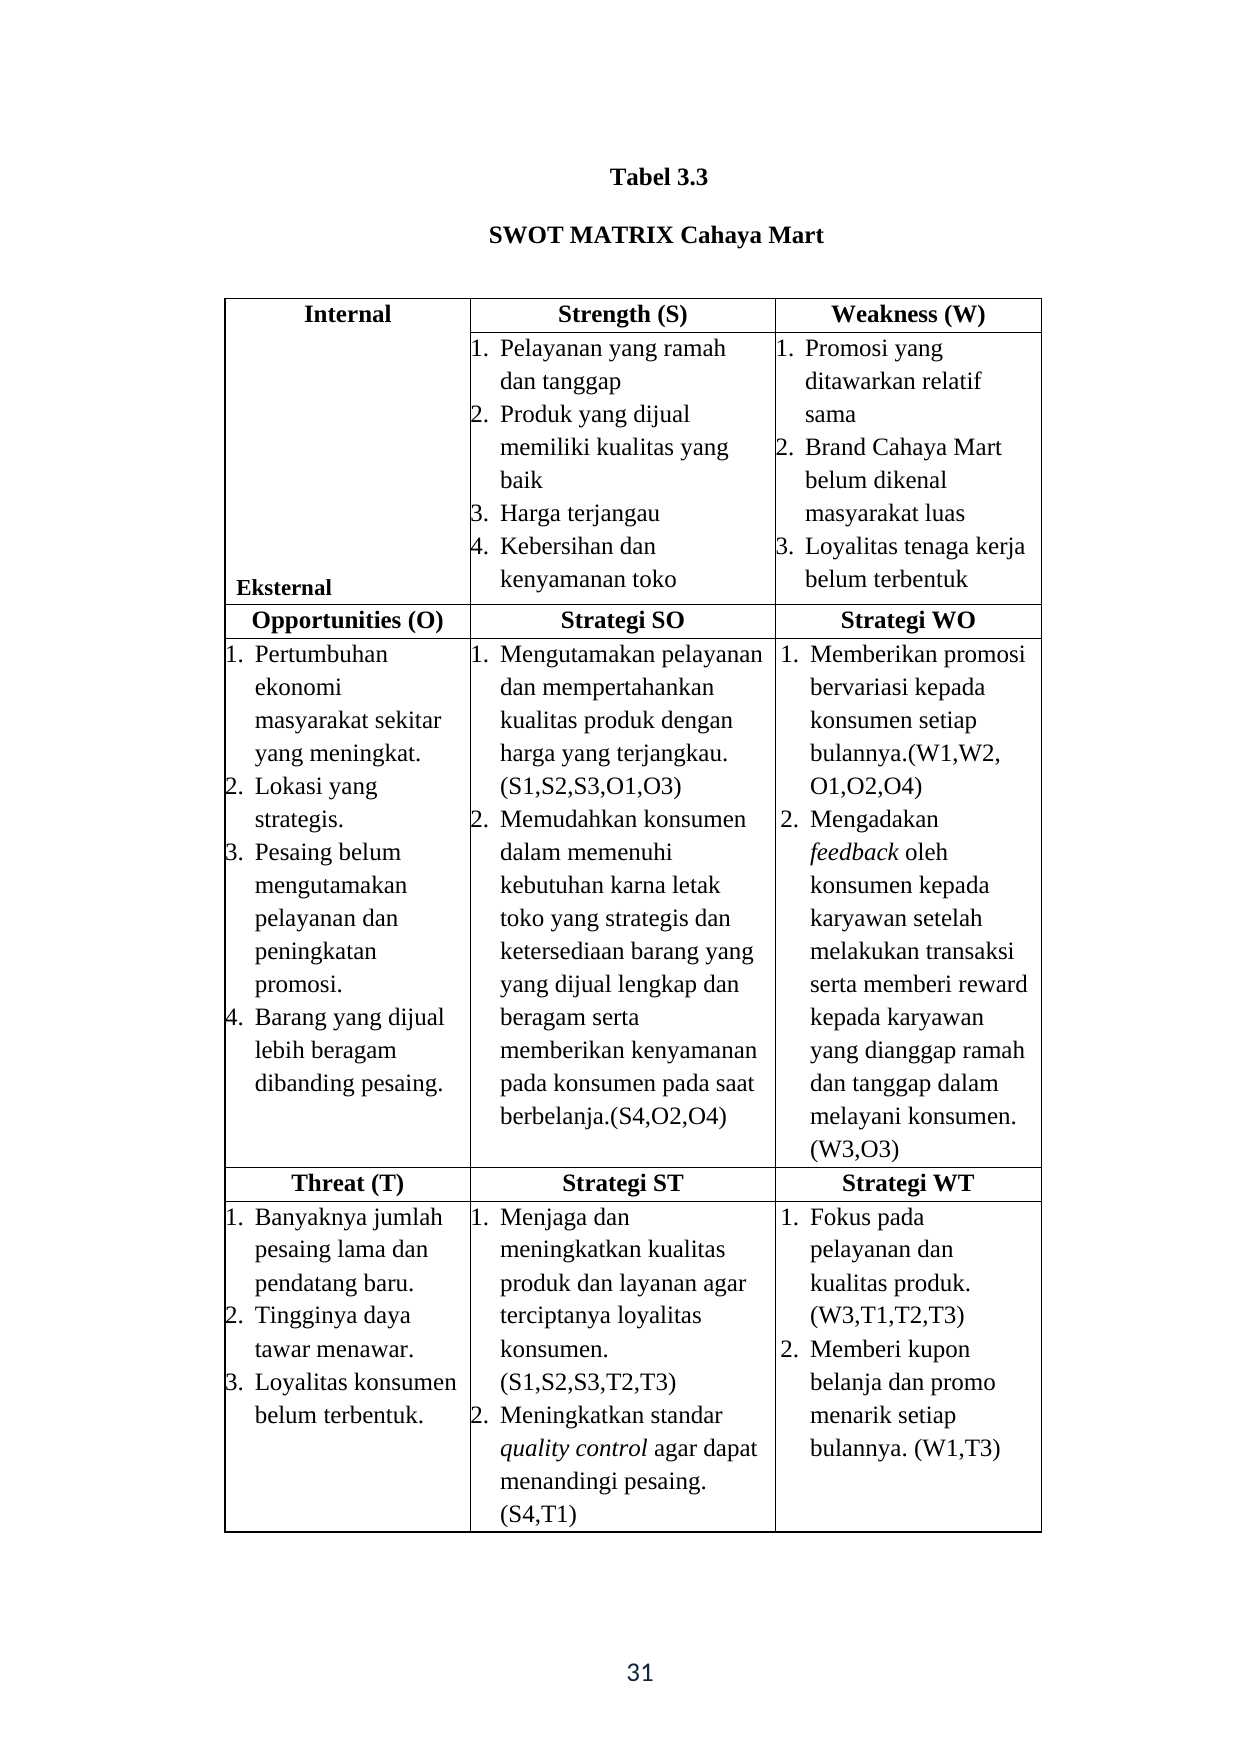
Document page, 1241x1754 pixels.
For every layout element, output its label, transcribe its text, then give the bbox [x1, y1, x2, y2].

table_cell Strategi WO [776, 605, 1041, 638]
table_header Weakness (W) [776, 299, 1041, 332]
table_header Strength (S) [471, 299, 775, 332]
table_cell Promosi yang ditawarkan relatif sama Brand Cahaya Mart belum dikenal masyarakat luas Loyalitas tenaga kerja belum terbentuk [776, 333, 1041, 604]
table_header Internal Eksternal [226, 299, 470, 604]
table_cell Threat (T) [226, 1168, 470, 1201]
table_cell Mengutamakan pelayanan dan mempertahankan kualitas produk dengan harga yang terjangkau. (S1,S2,S3,O1,O3) Memudahkan konsumen dalam memenuhi kebutuhan karna letak toko yang strategis dan ketersediaan barang yang yang dijual lengkap dan beragam serta memberikan kenyamanan pada konsumen pada saat berbelanja.(S4,O2,O4) [471, 639, 775, 1167]
table_cell Menjaga dan meningkatkan kualitas produk dan layanan agar terciptanya loyalitas konsumen.(S1,S2,S3,T2,T3) Meningkatkan standar quality control agar dapat menandingi pesaing. (S4,T1) [471, 1202, 775, 1531]
table_cell Strategi WT [776, 1168, 1041, 1201]
table_cell Strategi SO [471, 605, 775, 638]
table_cell Pertumbuhan ekonomi masyarakat sekitar yang meningkat. Lokasi yang strategis. Pesaing belum mengutamakan pelayanan dan peningkatan promosi. Barang yang dijual lebih beragam dibanding pesaing. [226, 639, 470, 1167]
table_cell Memberikan promosi bervariasi kepada konsumen setiap bulannya.(W1,W2, O1,O2,O4) Mengadakan feedback oleh konsumen kepada karyawan setelah melakukan transaksi serta memberi reward kepada karyawan yang dianggap ramah dan tanggap dalam melayani konsumen. (W3,O3) [776, 639, 1041, 1167]
table_cell Fokus pada pelayanan dan kualitas produk. (W3,T1,T2,T3) Memberi kupon belanja dan promo menarik setiap bulannya. (W1,T3) [776, 1202, 1041, 1531]
table_cell Opportunities (O) [226, 605, 470, 638]
table_cell Strategi ST [471, 1168, 775, 1201]
table_cell Banyaknya jumlah pesaing lama dan pendatang baru. Tingginya daya tawar menawar. Loyalitas konsumen belum terbentuk. [226, 1202, 470, 1531]
table_cell Pelayanan yang ramah dan tanggap Produk yang dijual memiliki kualitas yang baik Harga terjangau Kebersihan dan kenyamanan toko [471, 333, 775, 604]
list SWOT MATRIX Cahaya Mart [225, 220, 1087, 249]
list Tabel 3.3 [230, 162, 1087, 191]
